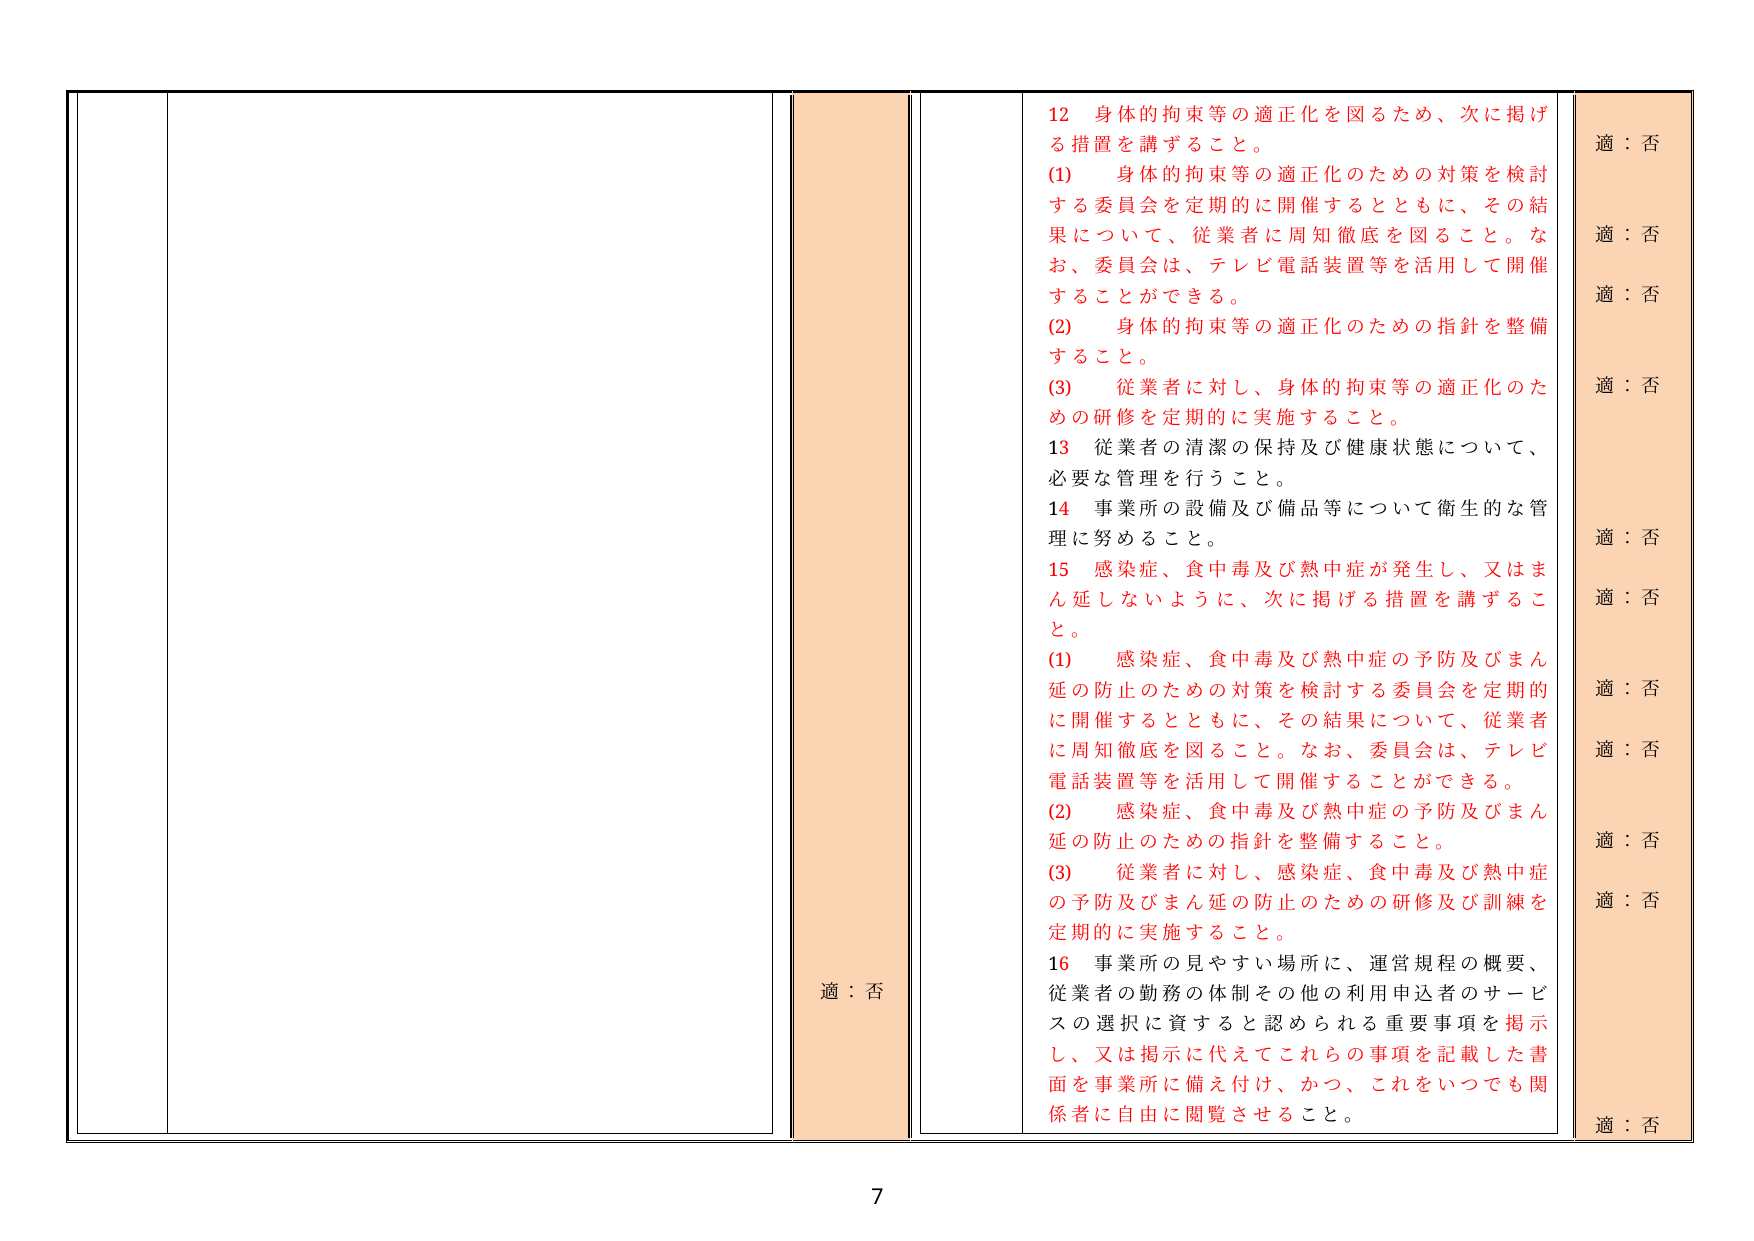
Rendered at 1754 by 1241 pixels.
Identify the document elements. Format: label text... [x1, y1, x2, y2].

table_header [792, 92, 910, 1140]
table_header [1574, 91, 1691, 1140]
